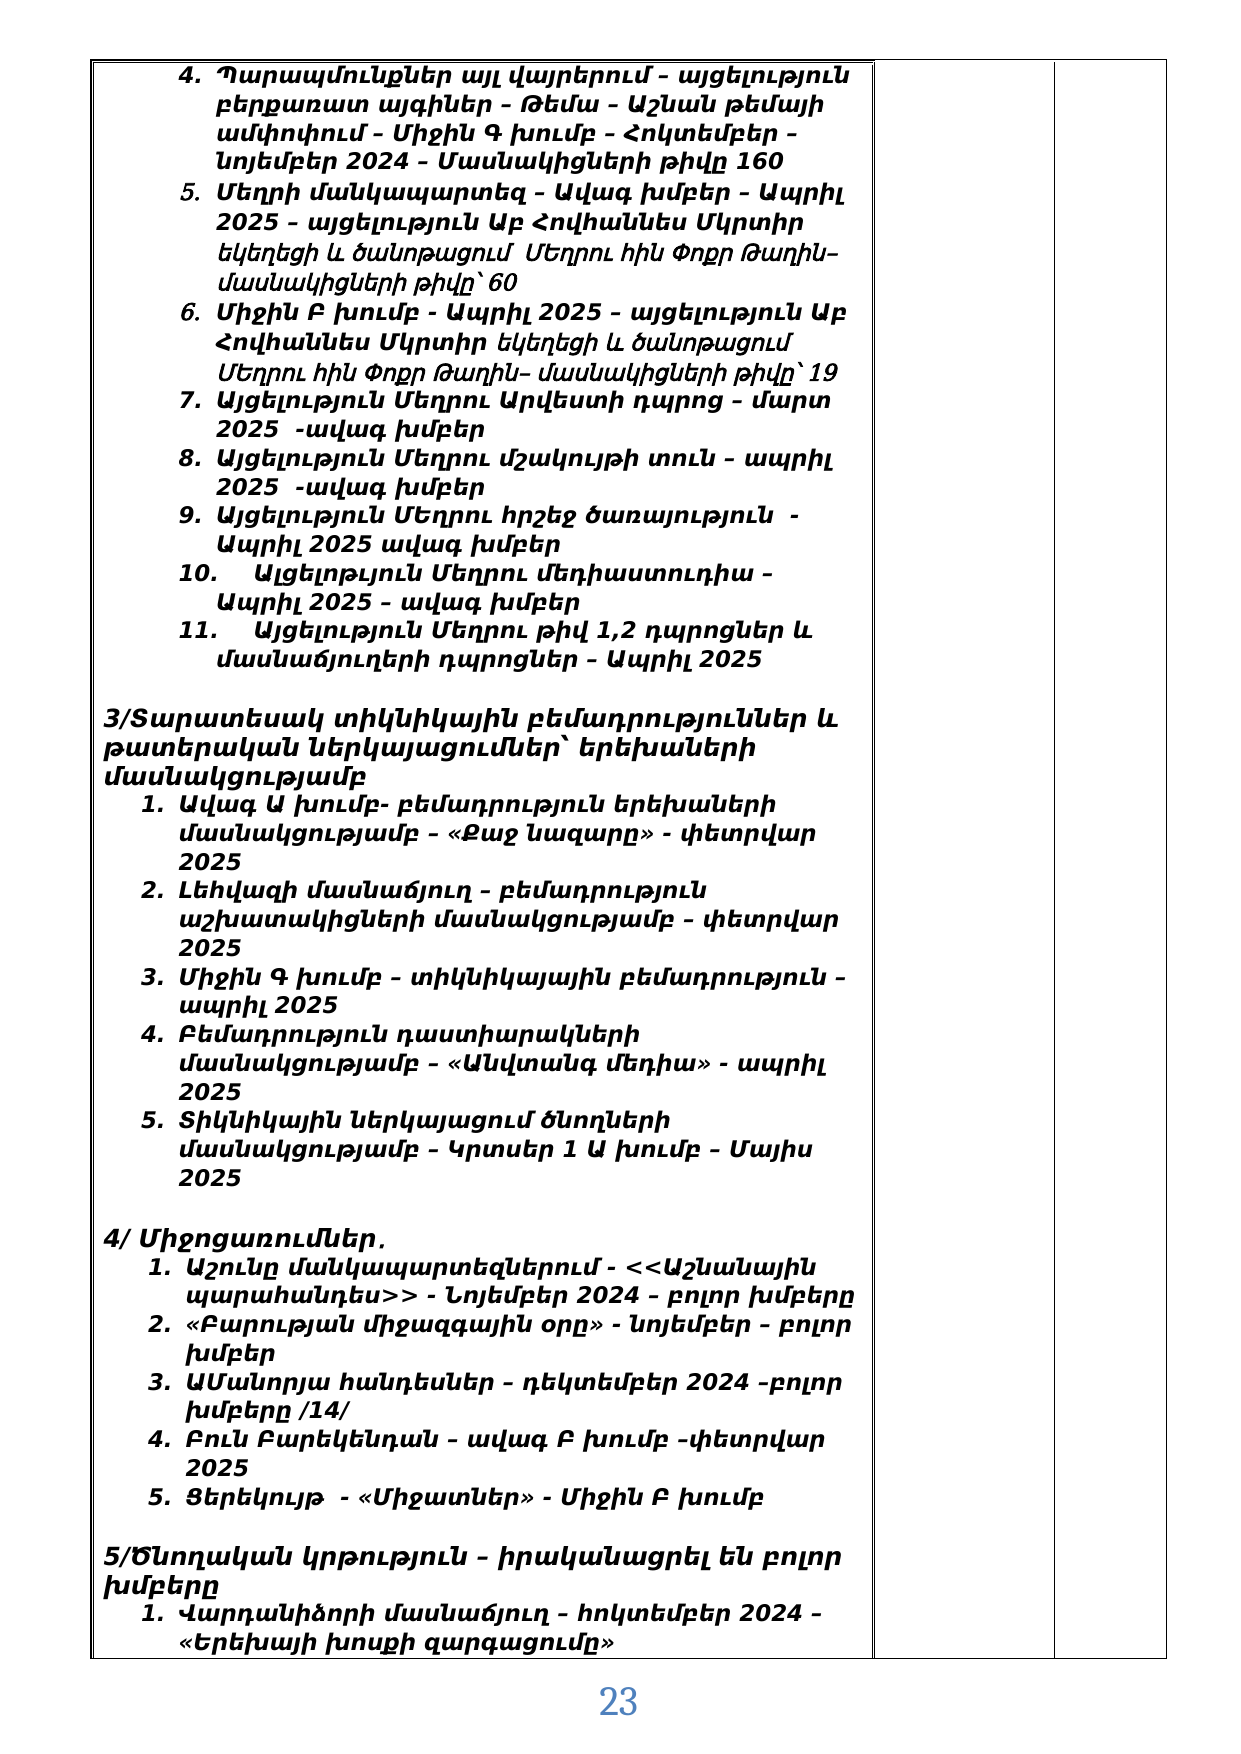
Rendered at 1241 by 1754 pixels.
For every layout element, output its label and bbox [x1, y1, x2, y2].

table_cell [1054, 60, 1166, 1657]
table_cell [873, 60, 1054, 1657]
table_cell [94, 63, 873, 1657]
